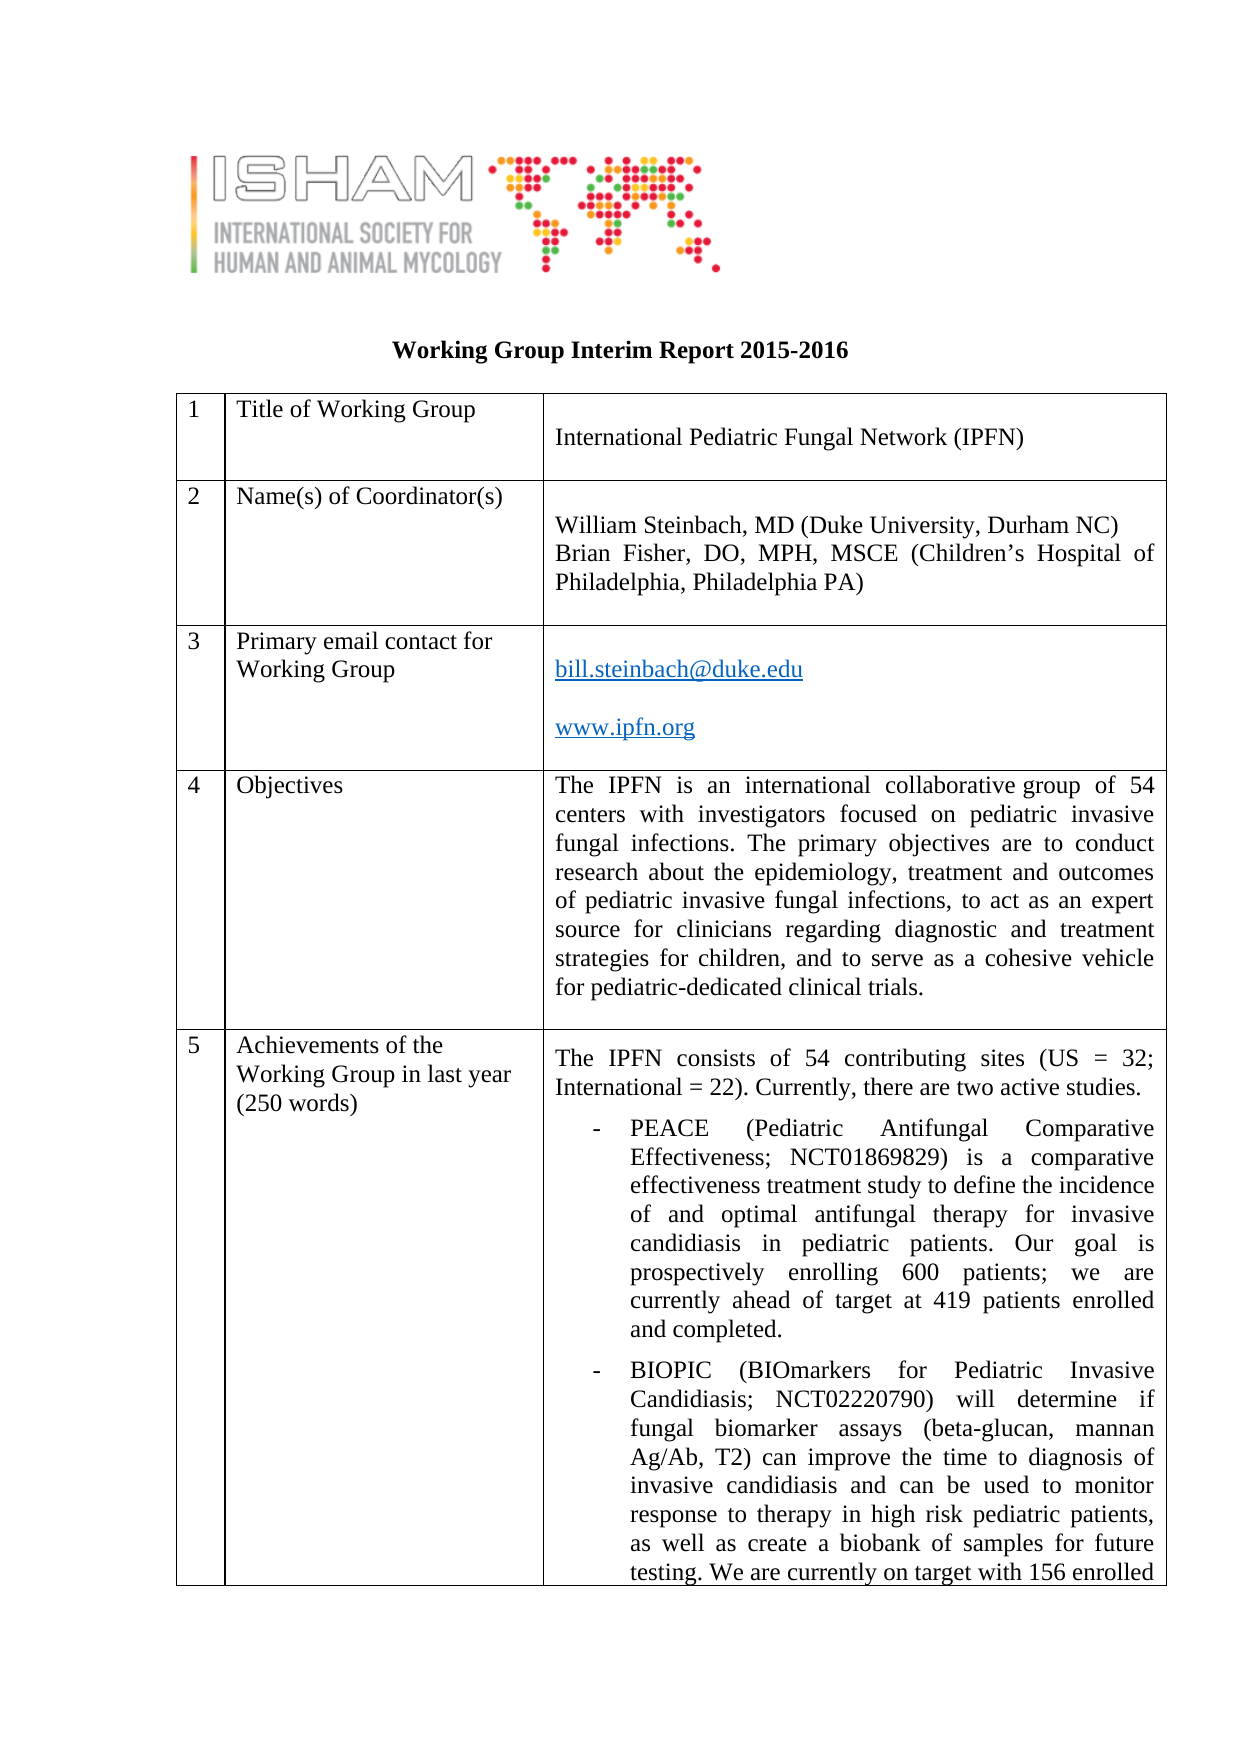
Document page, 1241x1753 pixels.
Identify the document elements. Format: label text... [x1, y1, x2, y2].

title Working Group Interim Report 2015-2016 [187, 335, 1053, 364]
table_cell 3 [177, 626, 224, 769]
table_header 1 [177, 394, 224, 480]
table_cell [544, 1030, 1166, 1585]
table_cell The IPFN is an international collaborative group of 54 centers with investigators focused on pediatric invasive fungal infections. The primary objectives are to conduct research about the epidemiology, treatment and outcomes of pediatric invasive fungal infections, to act as an expert source for clinicians regarding diagnostic and treatment strategies for children, and to serve as a cohesive vehicle for pediatric-dedicated clinical trials. [544, 771, 1166, 1029]
table_header International Pediatric Fungal Network (IPFN) [544, 394, 1166, 480]
table_cell William Steinbach, MD (Duke University, Durham NC) Brian Fisher, DO, MPH, MSCE (Children’s Hospital of Philadelphia, Philadelphia PA) [544, 481, 1166, 625]
table_cell Objectives [226, 771, 543, 1029]
table_header Title of Working Group [226, 394, 543, 480]
table_cell bill.steinbach@duke.edu www.ipfn.org [544, 626, 1166, 769]
table_cell 4 [177, 771, 224, 1029]
table_cell Name(s) of Coordinator(s) [226, 481, 543, 625]
table_cell 5 [177, 1030, 224, 1585]
table_cell 2 [177, 481, 224, 625]
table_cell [226, 1030, 543, 1585]
picture [187, 150, 732, 278]
table_cell Primary email contact for Working Group [226, 626, 543, 769]
